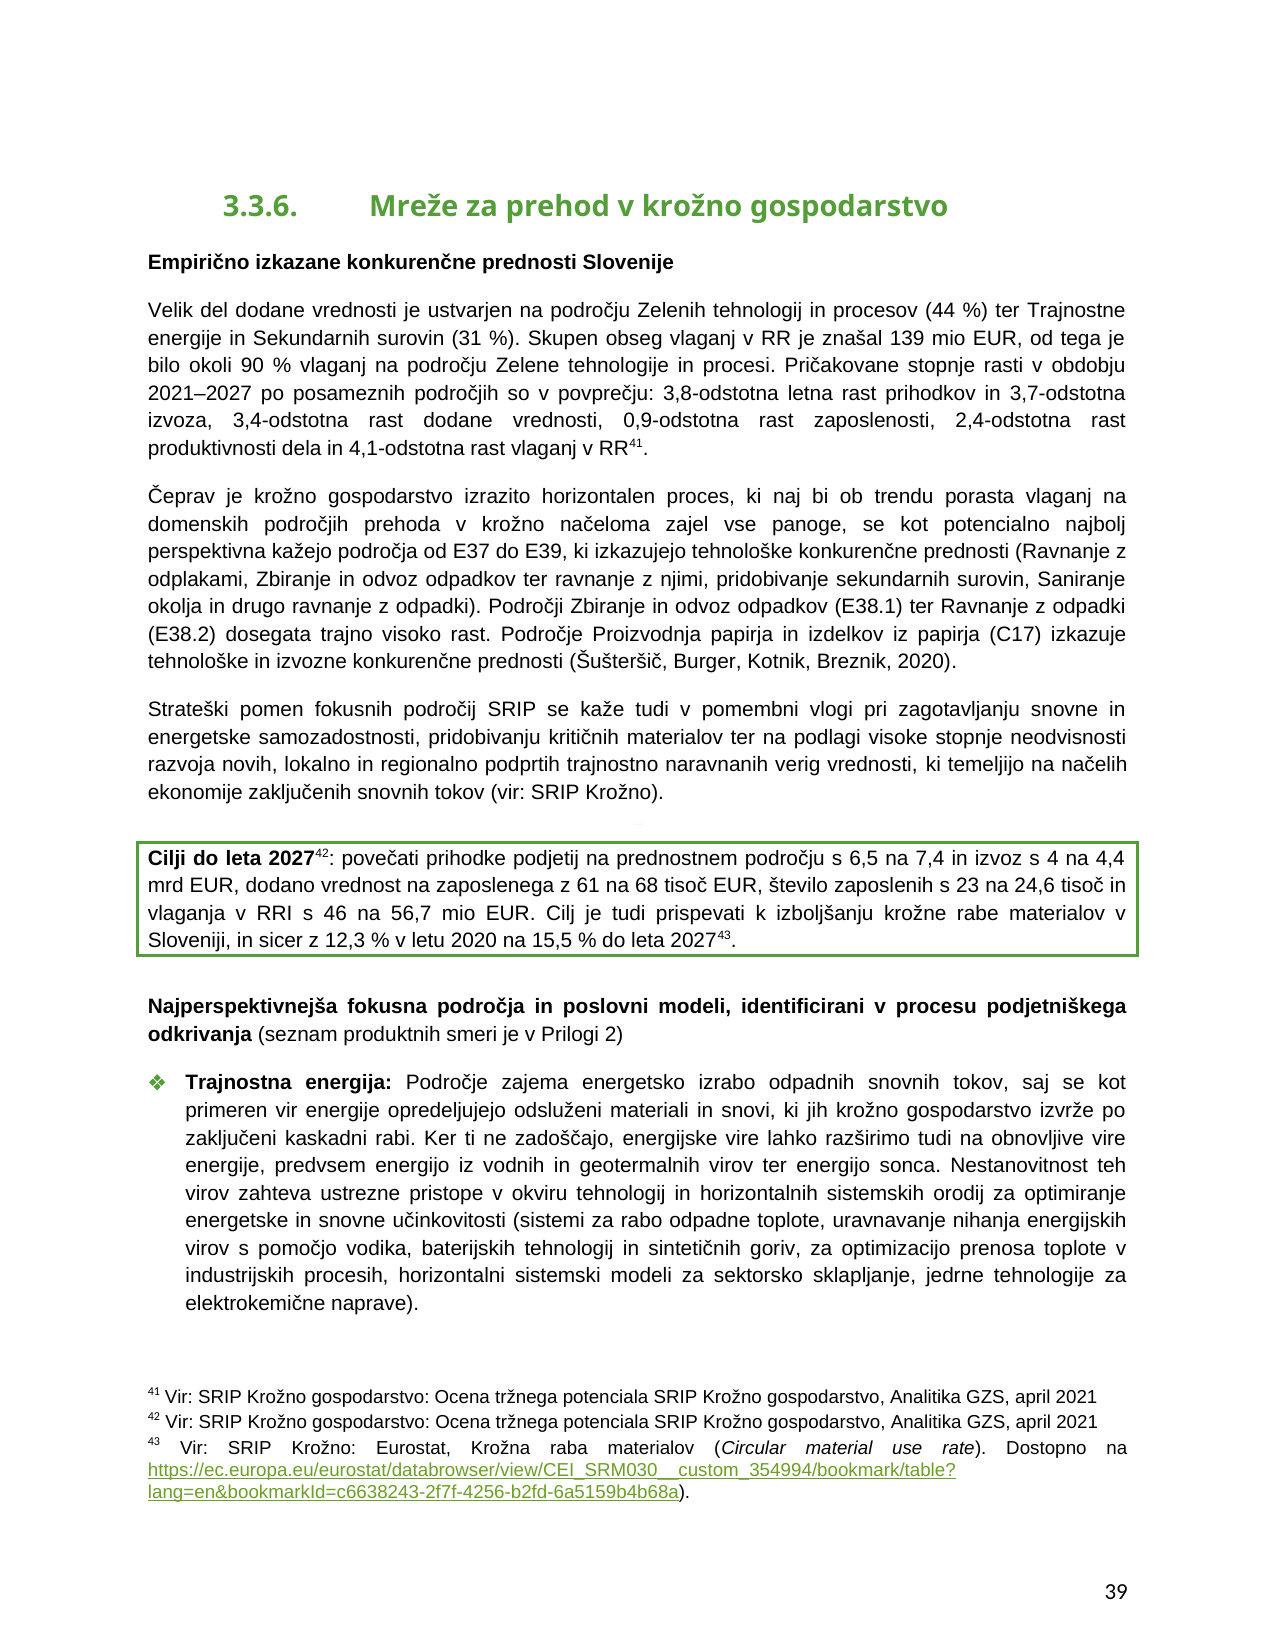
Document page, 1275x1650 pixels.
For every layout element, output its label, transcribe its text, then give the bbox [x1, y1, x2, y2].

text Strateški pomen fokusnih področij SRIP se kaže tudi v pomembni vlogi pri zagotavljanju snovne in energetske samozadostnosti, pridobivanju kritičnih materialov ter na podlagi visoke stopnje neodvisnosti razvoja novih, lokalno in regionalno podprtih trajnostno naravnanih verig vrednosti, ki temeljijo na načelih ekonomije zaključenih snovnih tokov (vir: SRIP Krožno). [148, 697, 1127, 804]
text Velik del dodane vrednosti je ustvarjen na področju Zelenih tehnologij in procesov (44 %) ter Trajnostne energije in Sekundarnih surovin (31 %). Skupen obseg vlaganj v RR je znašal 139 mio EUR, od tega je bilo okoli 90 % vlaganj na področju Zelene tehnologije in procesi. Pričakovane stopnje rasti v obdobju 2021–2027 po posameznih področjih so v povprečju: 3,8-odstotna letna rast prihodkov in 3,7-odstotna izvoza, 3,4-odstotna rast dodane vrednosti, 0,9-odstotna rast zaposlenosti, 2,4-odstotna rast produktivnosti dela in 4,1-odstotna rast vlaganj v RR. [148, 298, 1127, 459]
list Trajnostna energija: Področje zajema energetsko izrabo odpadnih snovnih tokov, saj se kot primeren vir energije opredeljujejo odsluženi materiali in snovi, ki jih krožno gospodarstvo izvrže po zaključeni kaskadni rabi. Ker ti ne zadoščajo, energijske vire lahko razširimo tudi na obnovljive vire energije, predvsem energijo iz vodnih in geotermalnih virov ter energijo sonca. Nestanovitnost teh virov zahteva ustrezne pristope v okviru tehnologij in horizontalnih sistemskih orodij za optimiranje energetske in snovne učinkovitosti (sistemi za rabo odpadne toplote, uravnavanje nihanja energijskih virov s pomočjo vodika, baterijskih tehnologij in sintetičnih goriv, za optimizacijo prenosa toplote v industrijskih procesih, horizontalni sistemski modeli za sektorsko sklapljanje, jedrne tehnologije za elektrokemične naprave). [148, 1070, 1127, 1314]
text Najperspektivnejša fokusna področja in poslovni modeli, identificirani v procesu podjetniškega odkrivanja (seznam produktnih smeri je v Prilogi 2) [148, 994, 1127, 1046]
text Cilji do leta 2027: povečati prihodke podjetij na prednostnem področju s 6,5 na 7,4 in izvoz s 4 na 4,4 mrd EUR, dodano vrednost na zaposlenega z 61 na 68 tisoč EUR, število zaposlenih s 23 na 24,6 tisoč in vlaganja v RRI s 46 na 56,7 mio EUR. Cilj je tudi prispevati k izboljšanju krožne rabe materialov v Sloveniji, in sicer z 12,3 % v letu 2020 na 15,5 % do leta 2027. [139, 844, 1136, 954]
subtitle Mreže za prehod v krožno gospodarstvo [223, 185, 1127, 225]
text Empirično izkazane konkurenčne prednosti Slovenije [148, 250, 1127, 274]
text Čeprav je krožno gospodarstvo izrazito horizontalen proces, ki naj bi ob trendu porasta vlaganj na domenskih področjih prehoda v krožno načeloma zajel vse panoge, se kot potencialno najbolj perspektivna kažejo področja od E37 do E39, ki izkazujejo tehnološke konkurenčne prednosti (Ravnanje z odplakami, Zbiranje in odvoz odpadkov ter ravnanje z njimi, pridobivanje sekundarnih surovin, Saniranje okolja in drugo ravnanje z odpadki). Področji Zbiranje in odvoz odpadkov (E38.1) ter Ravnanje z odpadki (E38.2) dosegata trajno visoko rast. Področje Proizvodnja papirja in izdelkov iz papirja (C17) izkazuje tehnološke in izvozne konkurenčne prednosti (Šušteršič, Burger, Kotnik, Breznik, 2020). [148, 484, 1127, 673]
